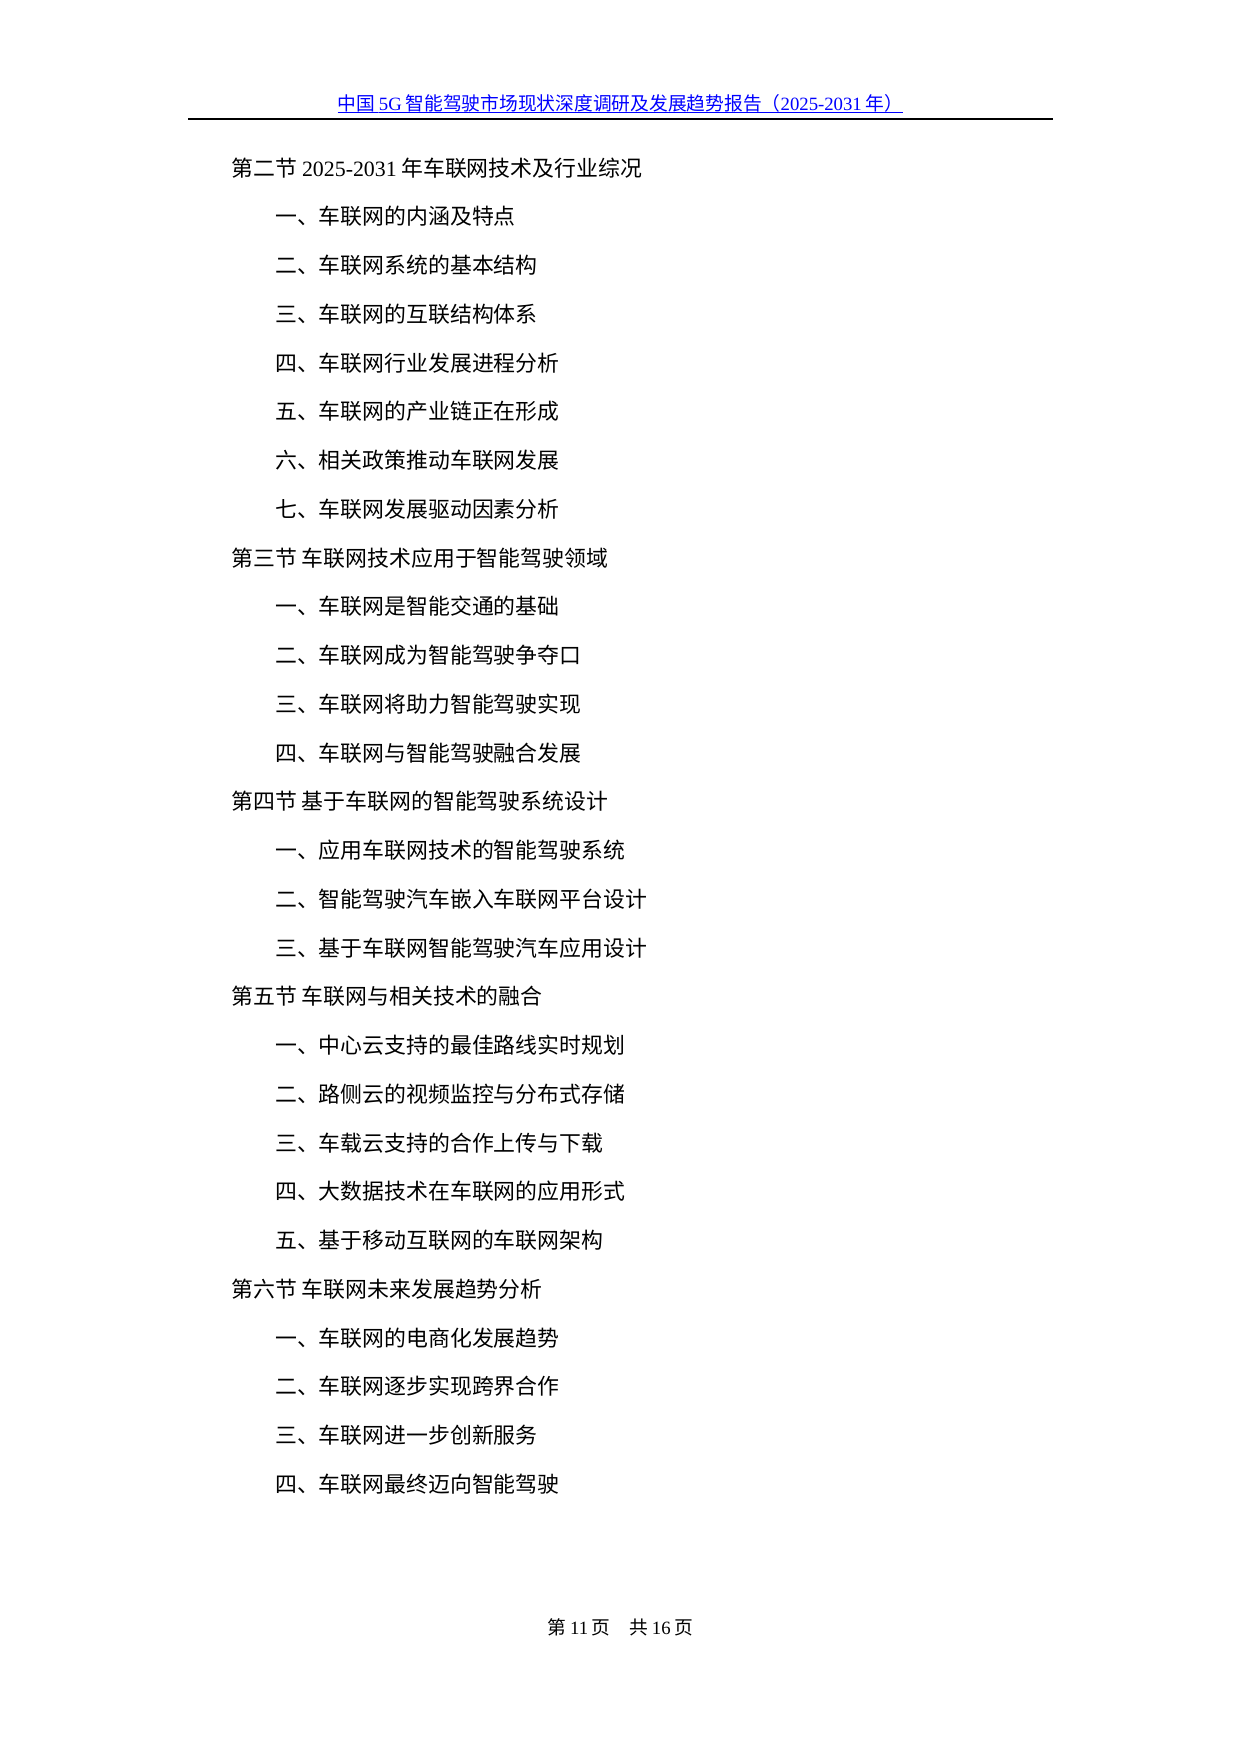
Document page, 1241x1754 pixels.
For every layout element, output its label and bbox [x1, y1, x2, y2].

text [187, 150, 1053, 1499]
